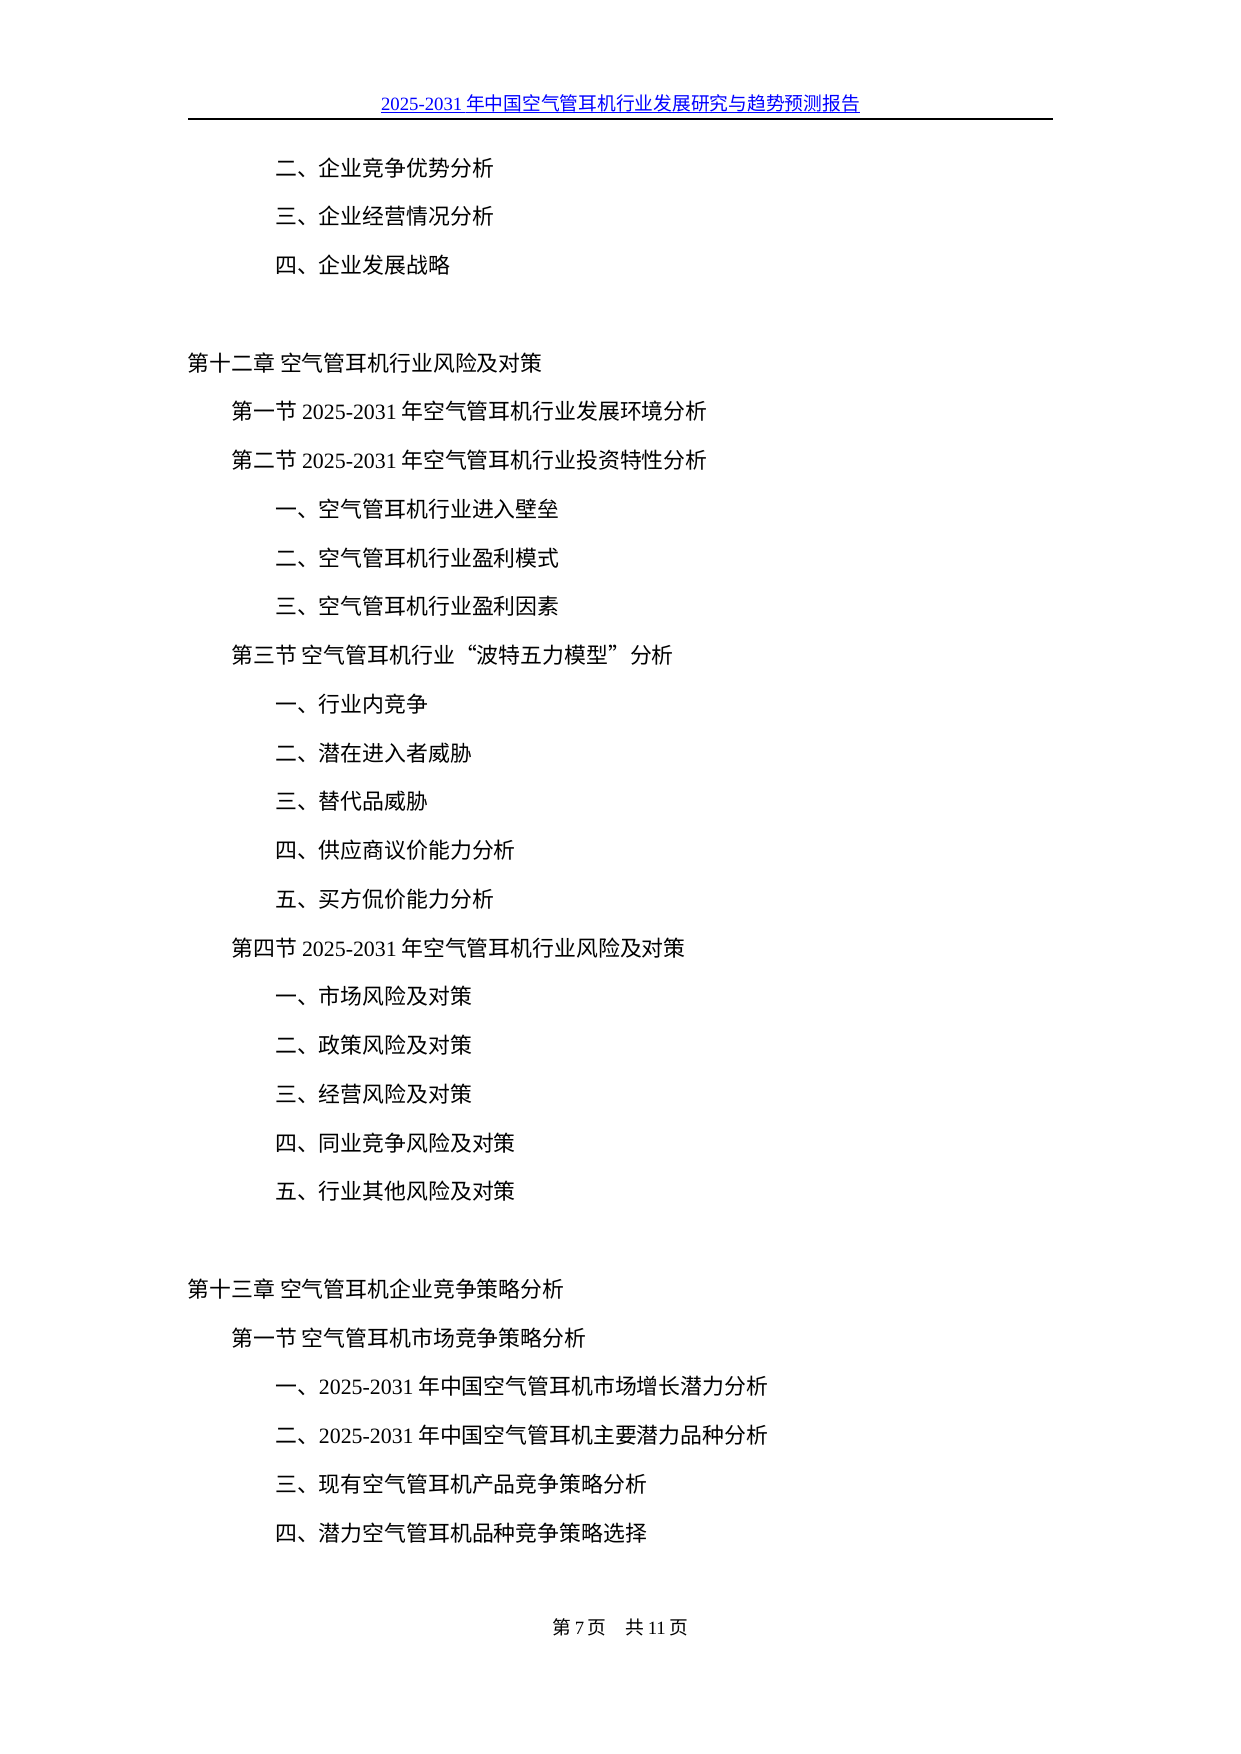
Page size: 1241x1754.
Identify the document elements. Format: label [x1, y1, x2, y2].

text [187, 150, 1053, 1548]
